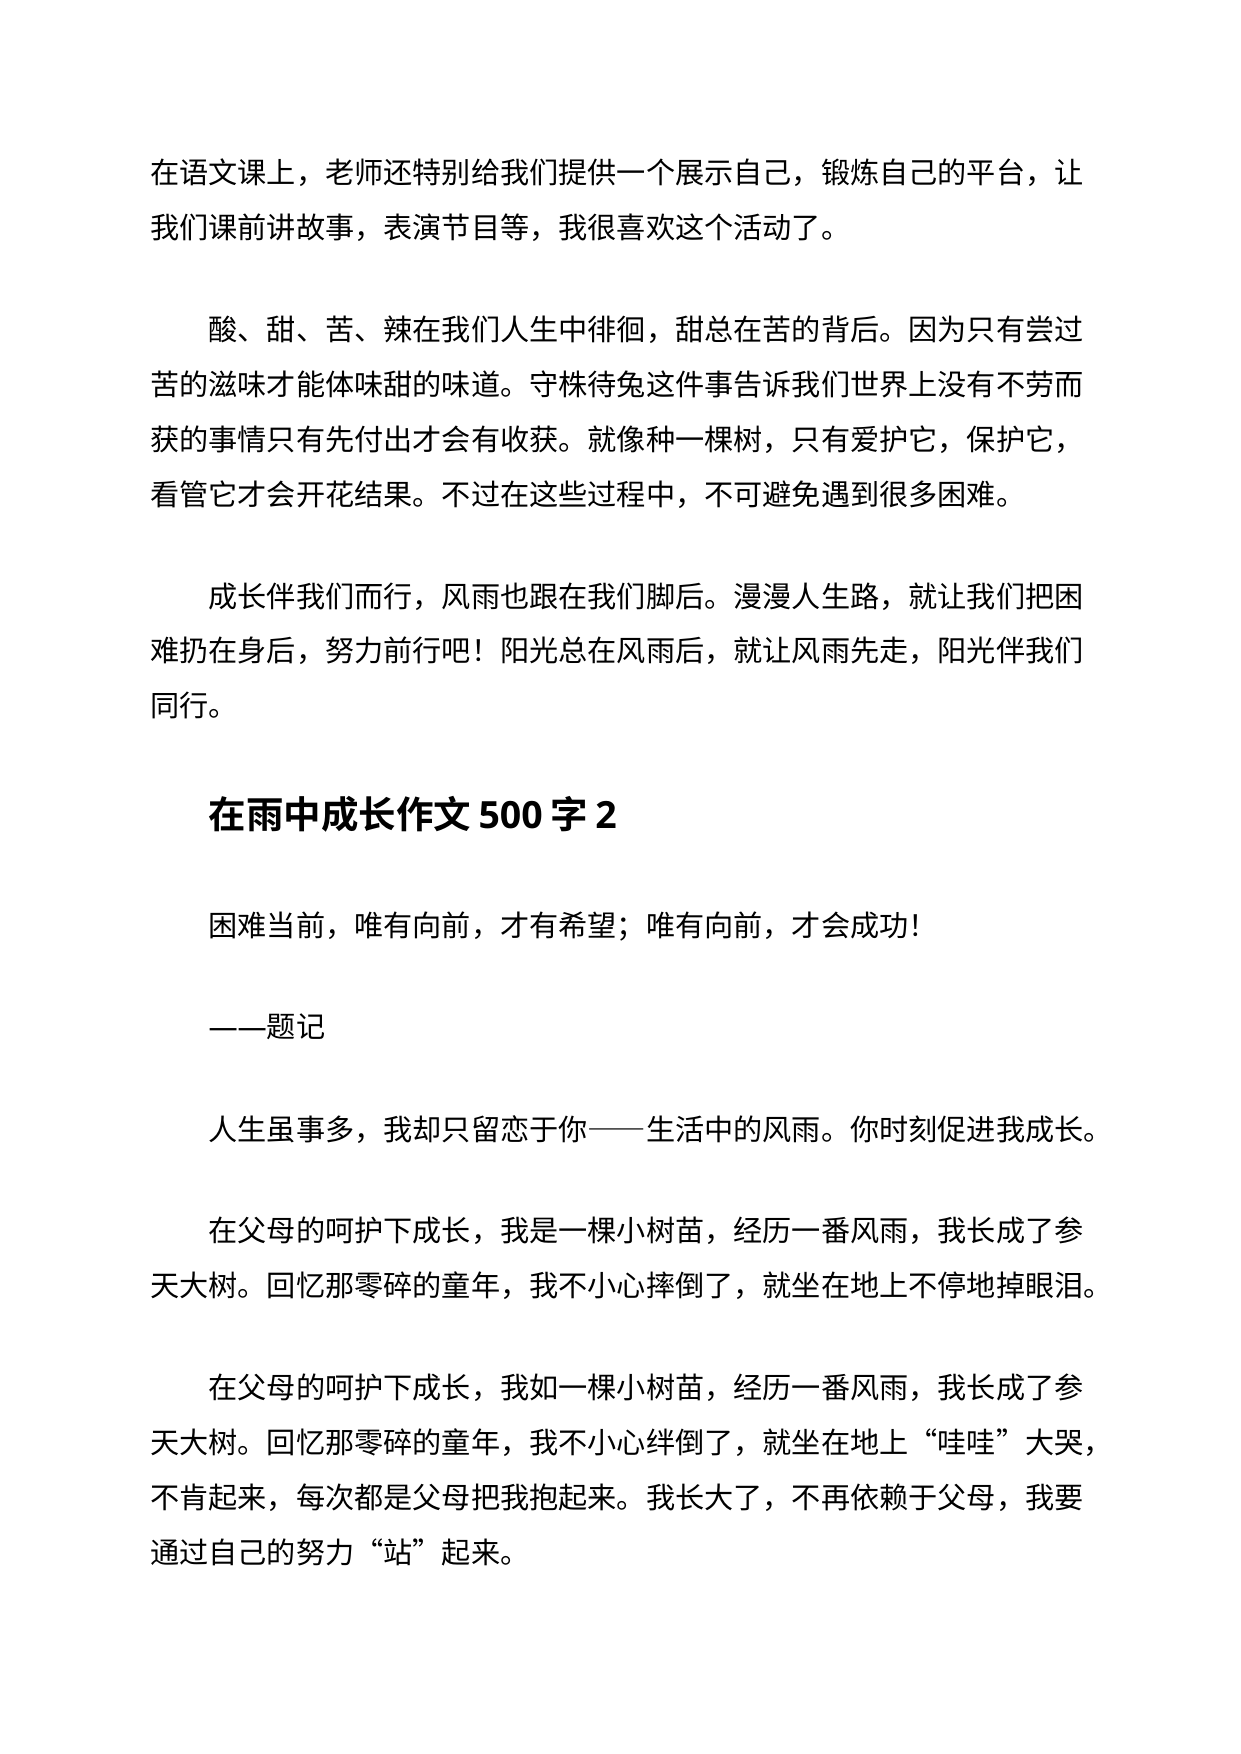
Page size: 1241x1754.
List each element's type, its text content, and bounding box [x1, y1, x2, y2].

text 困难当前，唯有向前，才有希望；唯有向前，才会成功！ [150, 902, 1090, 944]
text 酸、甜、苦、辣在我们人生中徘徊，甜总在苦的背后。因为只有尝过苦的滋味才能体味甜的味道。守株待兔这件事告诉我们世界上没有不劳而获的事情只有先付出才会有收获。就像种一棵树，只有爱护它，保护它，看管它才会开花结果。不过在这些过程中，不可避免遇到很多困难。 [150, 307, 1090, 514]
text 成长伴我们而行，风雨也跟在我们脚后。漫漫人生路，就让我们把困难扔在身后，努力前行吧！阳光总在风雨后，就让风雨先走，阳光伴我们同行。 [150, 573, 1090, 725]
text 在父母的呵护下成长，我如一棵小树苗，经历一番风雨，我长成了参天大树。回忆那零碎的童年，我不小心绊倒了，就坐在地上“哇哇”大哭，不肯起来，每次都是父母把我抱起来。我长大了，不再依赖于父母，我要通过自己的努力“站”起来。 [150, 1364, 1090, 1571]
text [150, 150, 1090, 247]
text 人生虽事多，我却只留恋于你——生活中的风雨。你时刻促进我成长。 [150, 1106, 1090, 1148]
text 在父母的呵护下成长，我是一棵小树苗，经历一番风雨，我长成了参天大树。回忆那零碎的童年，我不小心摔倒了，就坐在地上不停地掉眼泪。 [150, 1208, 1090, 1305]
text ——题记 [150, 1004, 1090, 1046]
text 在雨中成长作文500字2 [150, 785, 1090, 839]
